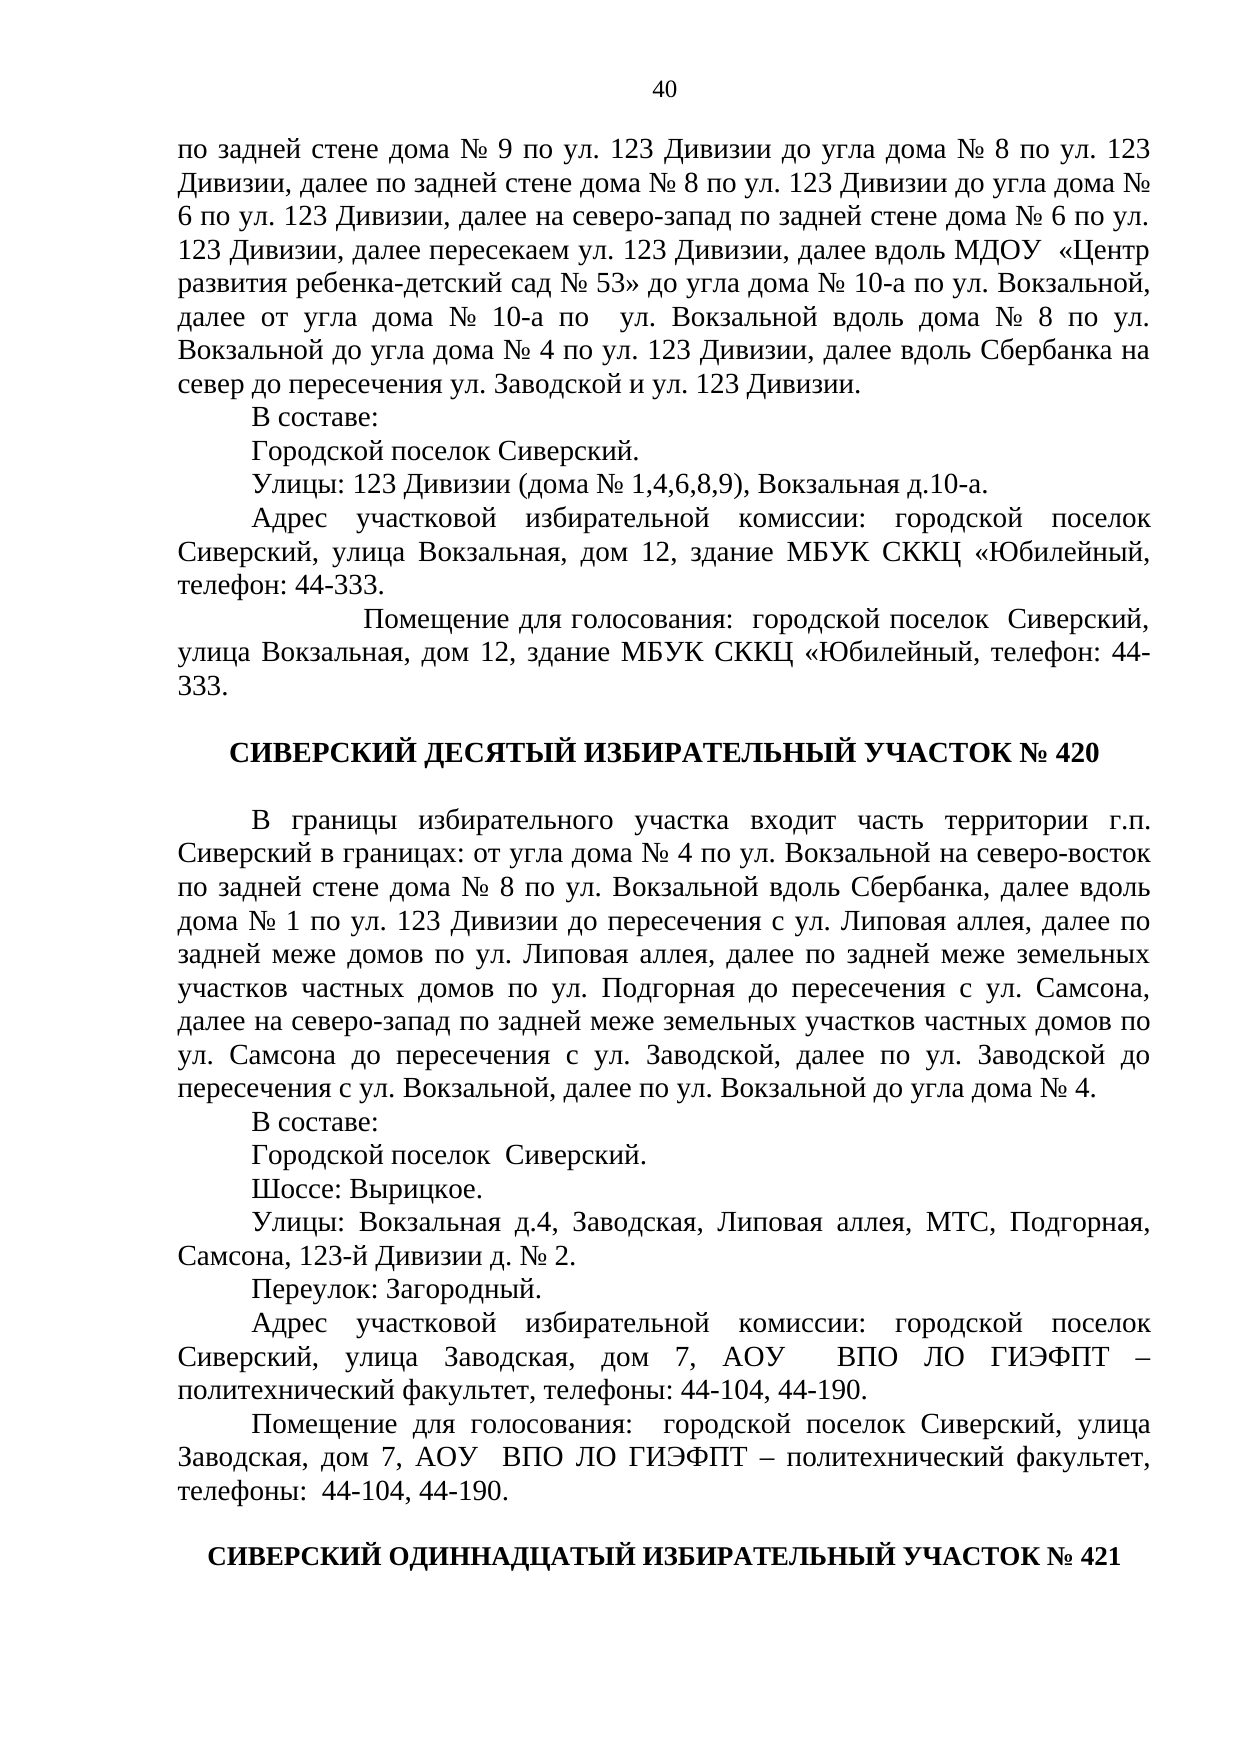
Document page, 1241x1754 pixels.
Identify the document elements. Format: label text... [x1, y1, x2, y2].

text Городской поселок Сиверский. [177, 433, 1152, 467]
text СИВЕРСКИЙ ОДИННАДЦАТЫЙ ИЗБИРАТЕЛЬНЫЙ УЧАСТОК № 421 [177, 1540, 1152, 1571]
text Городской поселок Сиверский. [177, 1137, 1152, 1171]
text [177, 131, 1152, 399]
text В составе: [177, 1104, 1152, 1137]
text Переулок: Загородный. [177, 1272, 1152, 1305]
text СИВЕРСКИЙ ДЕСЯТЫЙ ИЗБИРАТЕЛЬНЫЙ УЧАСТОК № 420 [177, 735, 1152, 768]
text Помещение для голосования: городской поселок Сиверский, улица Заводская, дом 7, АОУ ВПО ЛО ГИЭФПТ – политехнический факультет, телефоны: 44-104, 44-190. [177, 1406, 1152, 1506]
text В составе: [177, 399, 1152, 433]
text Адрес участковой избирательной комиссии: городской поселок Сиверский, улица Вокзальная, дом 12, здание МБУК СККЦ «Юбилейный, телефон: 44-333. [177, 500, 1152, 601]
text Помещение для голосования: городской поселок Сиверский, улица Вокзальная, дом 12, здание МБУК СККЦ «Юбилейный, телефон: 44-333. [177, 601, 1152, 701]
text Адрес участковой избирательной комиссии: городской поселок Сиверский, улица Заводская, дом 7, АОУ ВПО ЛО ГИЭФПТ – политехнический факультет, телефоны: 44-104, 44-190. [177, 1305, 1152, 1406]
text Шоссе: Вырицкое. [177, 1171, 1152, 1204]
text Улицы: 123 Дивизии (дома № 1,4,6,8,9), Вокзальная д.10-а. [177, 467, 1152, 500]
text Улицы: Вокзальная д.4, Заводская, Липовая аллея, МТС, Подгорная, Самсона, 123-й Дивизии д. № 2. [177, 1204, 1152, 1272]
text В границы избирательного участка входит часть территории г.п. Сиверский в границах: от угла дома № 4 по ул. Вокзальной на северо-восток по задней стене дома № 8 по ул. Вокзальной вдоль Сбербанка, далее вдоль дома № 1 по ул. 123 Дивизии до пересечения с ул. Липовая аллея, далее по задней меже домов по ул. Липовая аллея, далее по задней меже земельных участков частных домов по ул. Подгорная до пересечения с ул. Самсона, далее на северо-запад по задней меже земельных участков частных домов по ул. Самсона до пересечения с ул. Заводской, далее по ул. Заводской до пересечения с ул. Вокзальной, далее по ул. Вокзальной до угла дома № 4. [177, 802, 1152, 1104]
